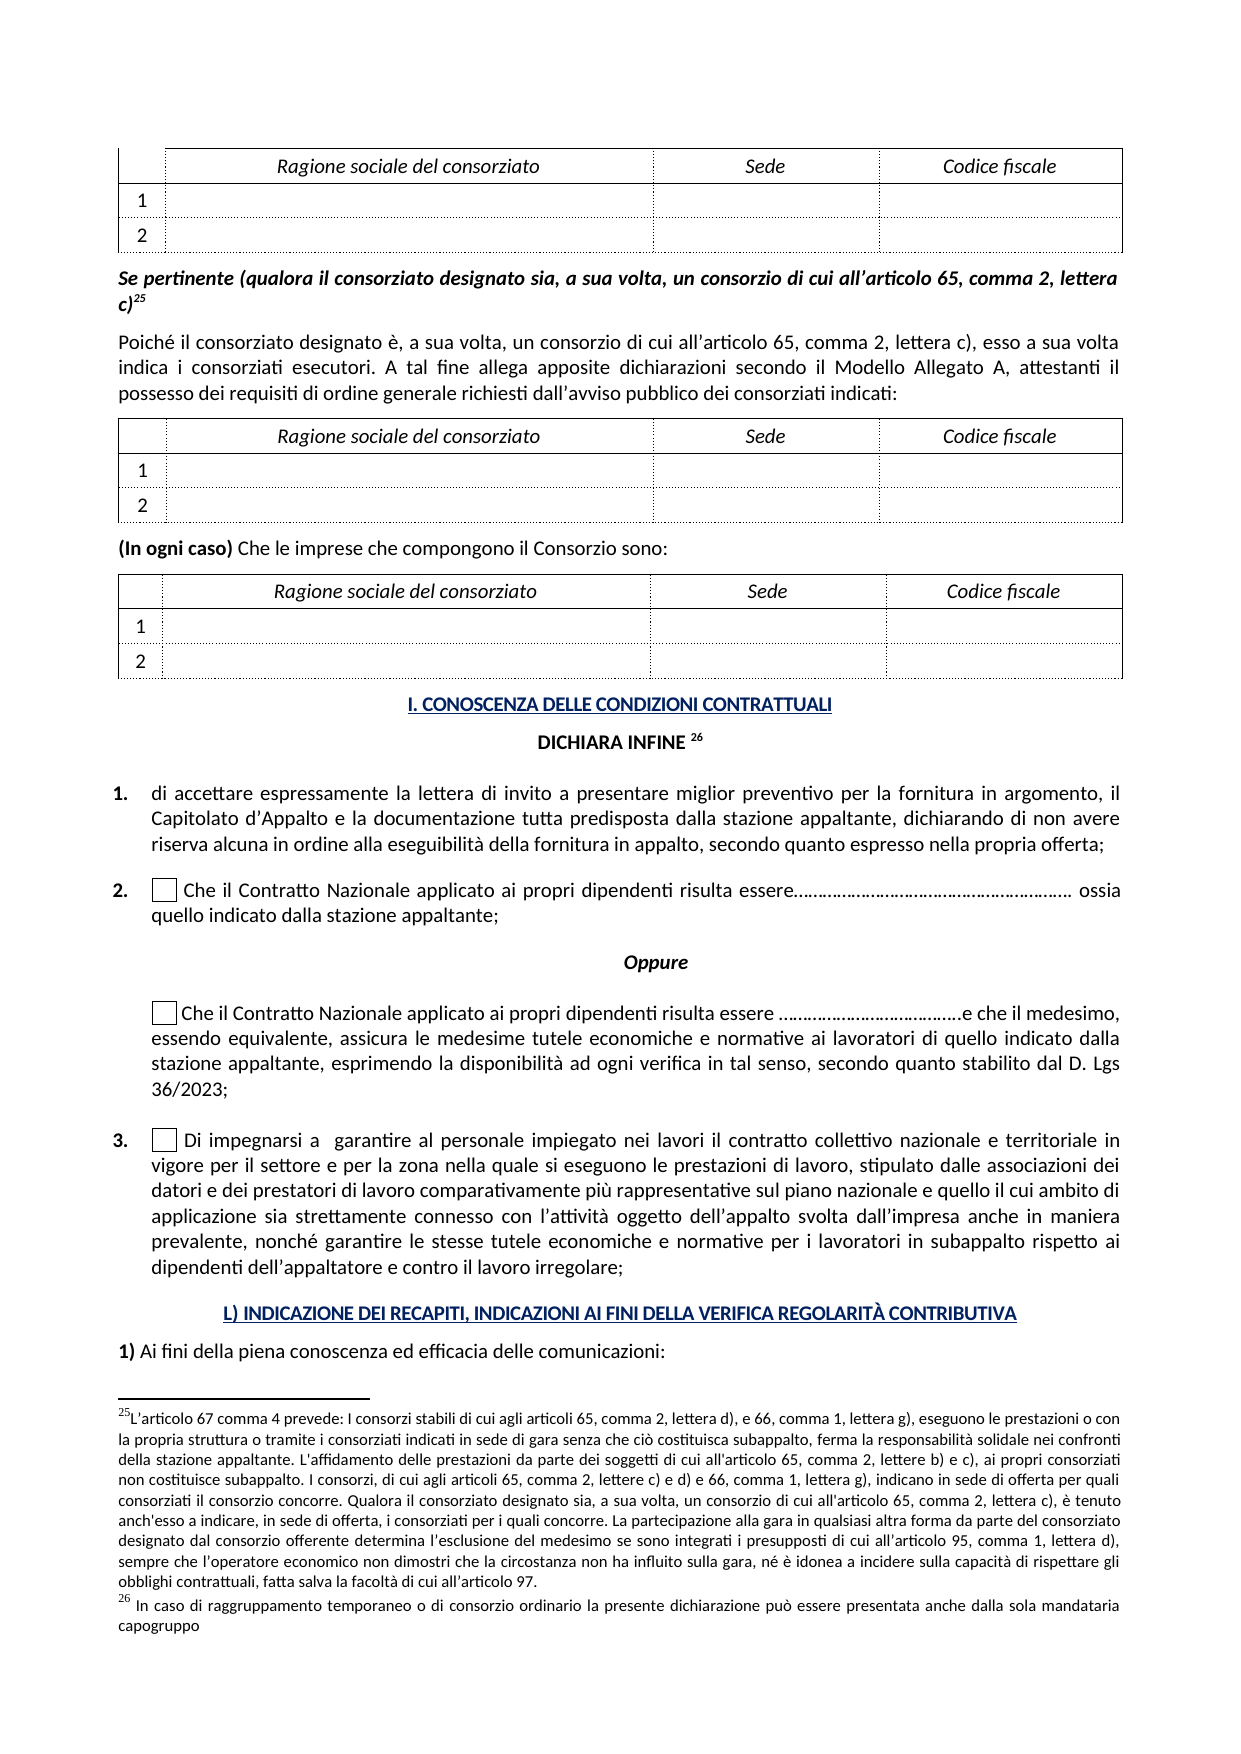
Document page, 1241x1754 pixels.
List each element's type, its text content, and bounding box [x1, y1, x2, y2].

table_cell 2 [119, 217, 166, 252]
table_cell [166, 217, 653, 252]
table_cell 2 [119, 643, 163, 678]
text I. CONOSCENZA DELLE CONDIZIONI CONTRATTUALI [118, 691, 1122, 717]
text 1) Ai fini della piena conoscenza ed efficacia delle comunicazioni: [118, 1338, 1122, 1363]
table_cell 2 [119, 487, 166, 522]
text L) INDICAZIONE DEI RECAPITI, INDICAZIONI AI FINI DELLA VERIFICA REGOLARITÀ CONTRIBUTIVA [118, 1300, 1122, 1326]
table_cell Sede [653, 149, 879, 182]
table_header Codice fiscale [880, 419, 1122, 452]
table_header Ragione sociale del consorziato [166, 419, 653, 452]
table_cell Codice fiscale [880, 149, 1122, 182]
text Che il Contratto Nazionale applicato ai propri dipendenti risulta essere ………………………………..e che il medesimo, essendo equivalente, assicura le medesime tutele economiche e normative ai lavoratori di quello indicato dalla stazione appaltante, esprimendo la disponibilità ad ogni verifica in tal senso, secondo quanto stabilito dal D. Lgs 36/2023; [151, 1000, 1122, 1101]
table_cell [880, 184, 1122, 217]
table_header Codice fiscale [887, 575, 1122, 608]
table_cell [119, 148, 166, 182]
list di accettare espressamente la lettera di invito a presentare miglior preventivo per la fornitura in argomento, il Capitolato d’Appalto e la documentazione tutta predisposta dalla stazione appaltante, dichiarando di non avere riserva alcuna in ordine alla eseguibilità della fornitura in appalto, secondo quanto espresso nella propria offerta; [112, 780, 1122, 856]
table_cell [166, 454, 653, 487]
table_cell [653, 184, 879, 217]
table_header Sede [653, 419, 879, 452]
table_cell [653, 487, 879, 522]
table_cell [880, 454, 1122, 487]
table_cell [653, 454, 879, 487]
table_cell [880, 487, 1122, 522]
table_cell 1 [119, 454, 166, 487]
table_cell [887, 643, 1122, 678]
table_cell [650, 643, 887, 678]
table_cell [166, 184, 653, 217]
table_cell [163, 609, 650, 643]
table_cell 1 [119, 609, 163, 643]
list Di impegnarsi a garantire al personale impiegato nei lavori il contratto collettivo nazionale e territoriale in vigore per il settore e per la zona nella quale si eseguono le prestazioni di lavoro, stipulato dalle associazioni dei datori e dei prestatori di lavoro comparativamente più rappresentative sul piano nazionale e quello il cui ambito di applicazione sia strettamente connesso con l’attività oggetto dell’appalto svolta dall’impresa anche in maniera prevalente, nonché garantire le stesse tutele economiche e normative per i lavoratori in subappalto rispetto ai dipendenti dell’appaltatore e contro il lavoro irregolare; [112, 1127, 1122, 1279]
table_header [119, 419, 166, 452]
text (In ogni caso) Che le imprese che compongono il Consorzio sono: [118, 536, 1122, 561]
text Oppure [151, 949, 1122, 974]
text Poiché il consorziato designato è, a sua volta, un consorzio di cui all’articolo 65, comma 2, lettera c), esso a sua volta indica i consorziati esecutori. A tal fine allega apposite dichiarazioni secondo il Modello Allegato A, attestanti il possesso dei requisiti di ordine generale richiesti dall’avviso pubblico dei consorziati indicati: [118, 329, 1122, 405]
table_header [119, 575, 163, 608]
text DICHIARA INFINE [118, 729, 1122, 755]
text Se pertinente (qualora il consorziato designato sia, a sua volta, un consorzio di cui all’articolo 65, comma 2, lettera c) [118, 266, 1122, 316]
table_cell [166, 487, 653, 522]
table_cell [653, 217, 879, 252]
table_cell [887, 609, 1122, 643]
table_cell [880, 217, 1122, 252]
table_header Sede [650, 575, 887, 608]
table_header Ragione sociale del consorziato [163, 575, 650, 608]
table_cell [650, 609, 887, 643]
table_cell 1 [119, 184, 166, 217]
table_cell [163, 643, 650, 678]
table_cell Ragione sociale del consorziato [166, 149, 653, 182]
list Che il Contratto Nazionale applicato ai propri dipendenti risulta essere…………………………………………………. ossia quello indicato dalla stazione appaltante; [112, 877, 1122, 928]
